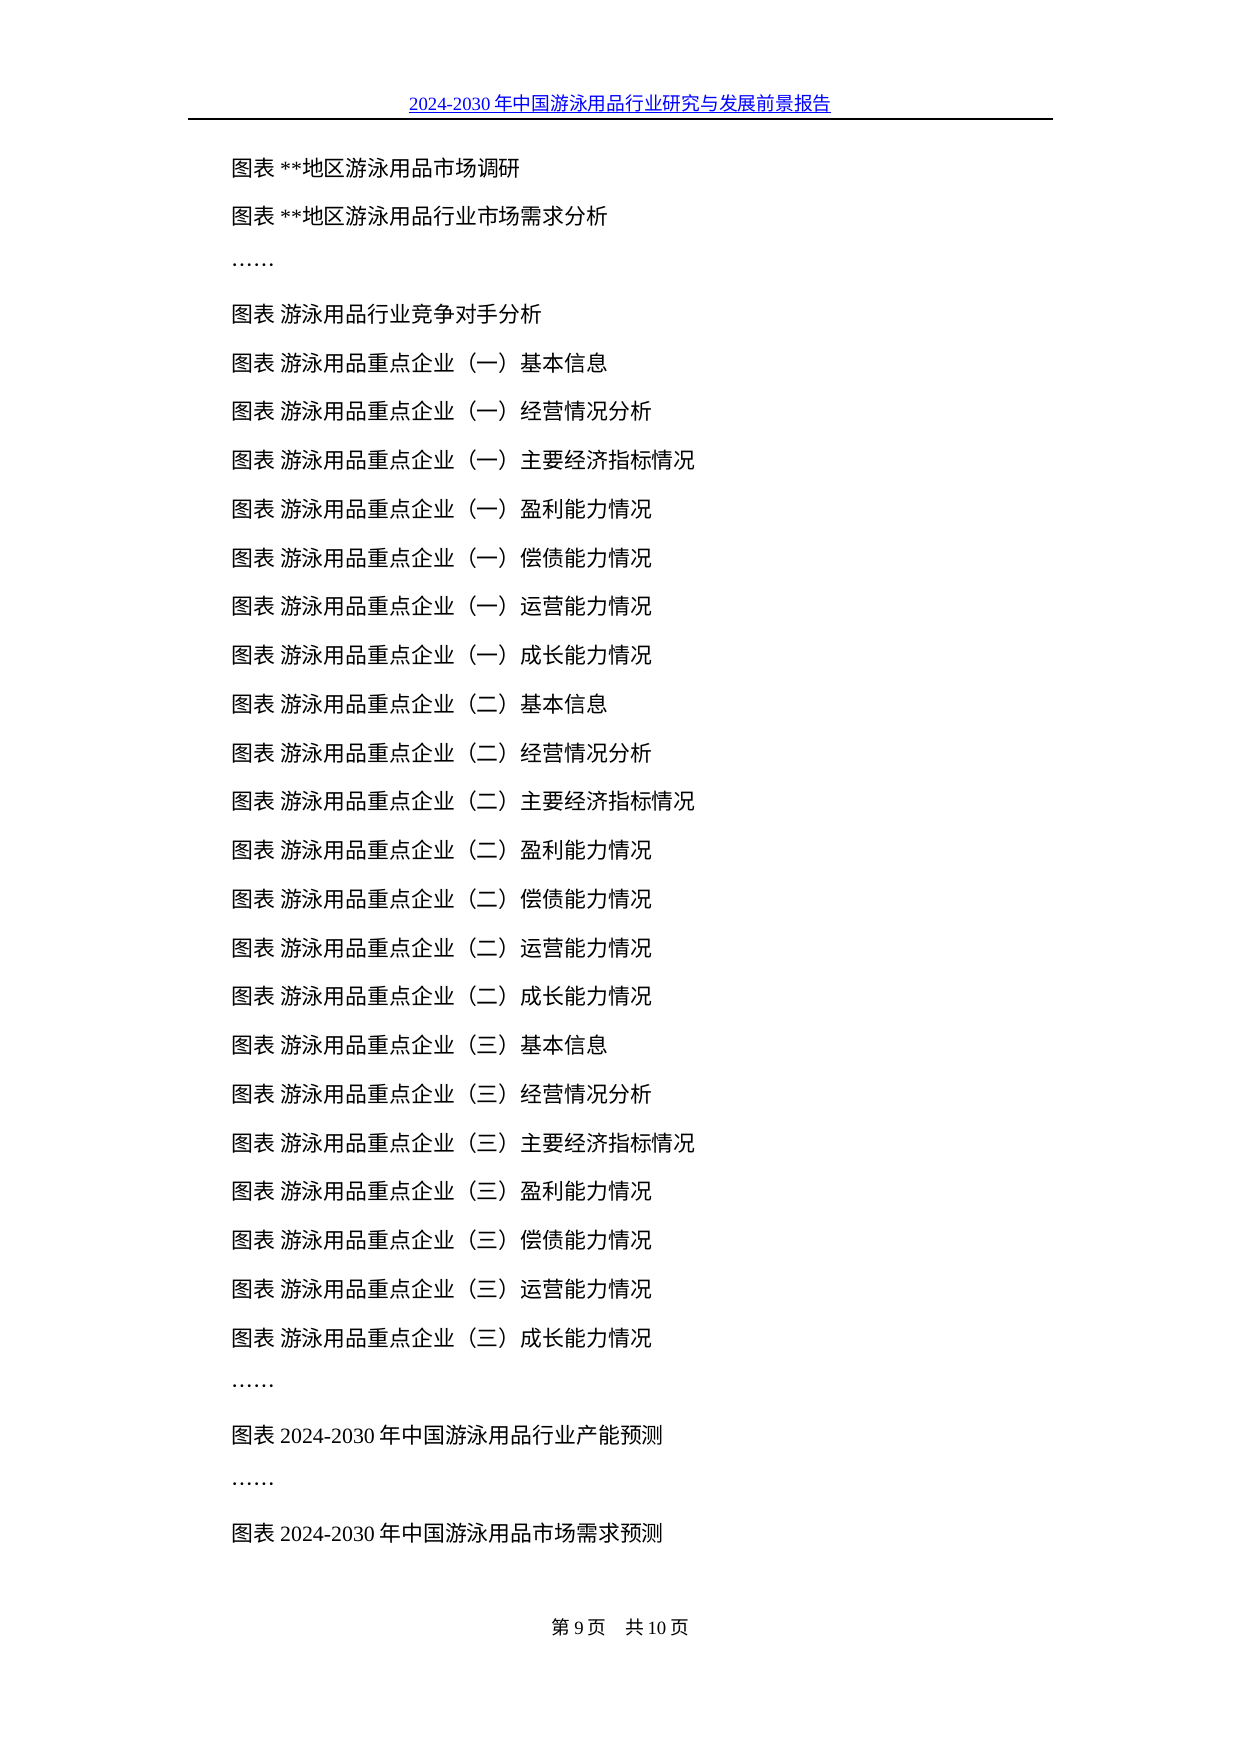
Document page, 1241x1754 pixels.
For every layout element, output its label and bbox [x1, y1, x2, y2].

text [187, 150, 1053, 1548]
